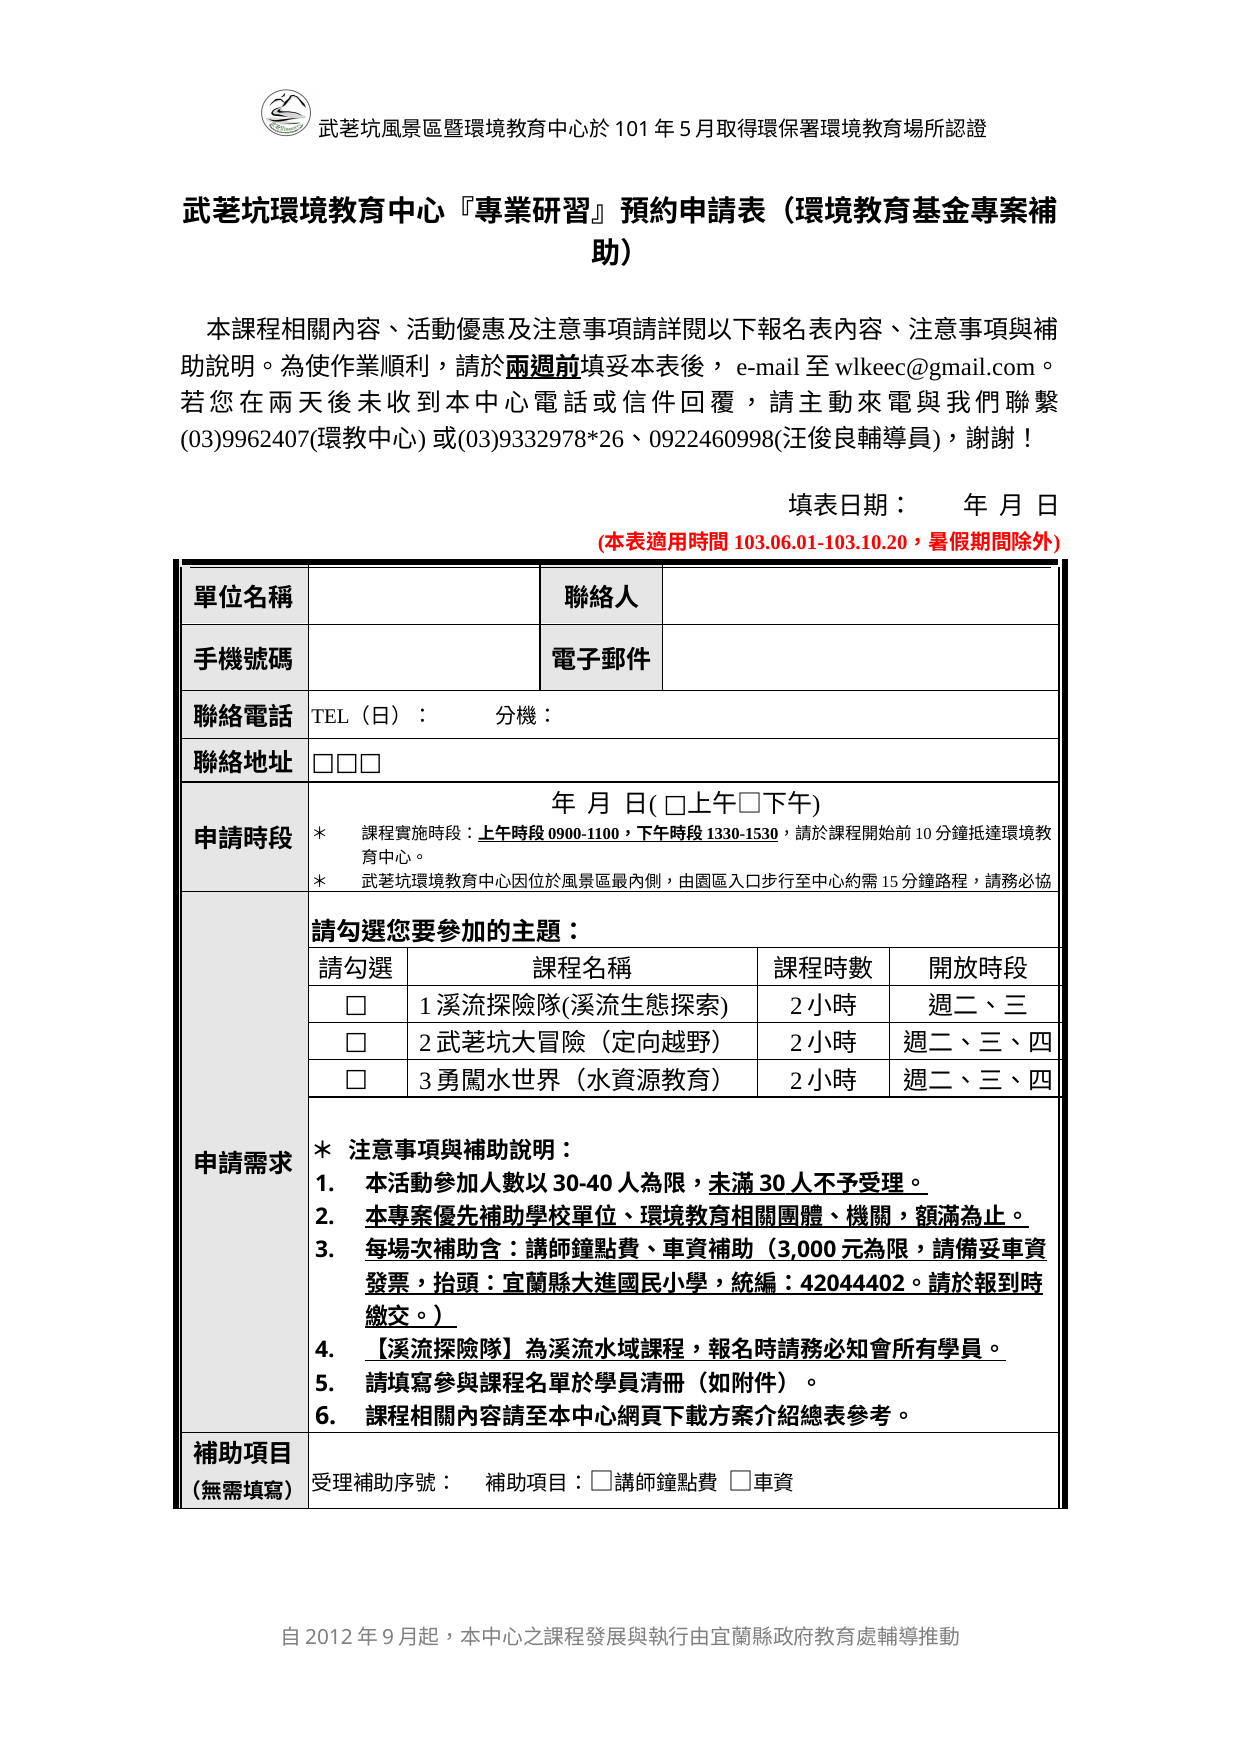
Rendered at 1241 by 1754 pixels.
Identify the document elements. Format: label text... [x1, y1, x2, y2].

table_cell [663, 625, 1058, 690]
table_cell □□□ [309, 739, 1058, 781]
table_cell 年 月 日( □上午□下午) 課程實施時段：上午時段0900-1100，下午時段1330-1530，請於課程開始前10分鐘抵達環境教育中心。 武荖坑環境教育中心因位於風景區最內側，由園區入口步行至中心約需15分鐘路程，請務必協助掌握時間。 [309, 783, 1058, 891]
table_cell 聯絡電話 [182, 691, 308, 738]
table_cell 手機號碼 [182, 625, 308, 690]
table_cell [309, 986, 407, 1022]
table_cell 電子郵件 [541, 625, 662, 690]
table_cell [663, 559, 1062, 623]
picture [253, 88, 319, 137]
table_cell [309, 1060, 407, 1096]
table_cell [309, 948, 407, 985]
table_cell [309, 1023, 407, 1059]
table_cell 聯絡人 [541, 568, 662, 623]
table_cell [309, 625, 539, 690]
table_cell 申請時段 [182, 783, 308, 891]
table_cell 請勾選您要參加的主題： 注意事項與補助說明： 本活動參加人數以30-40人為限，未滿30人不予受理。 本專案優先補助學校單位、環境教育相關團體、機關，額滿為止。 每場次補助含：講師鐘點費、車資補助（3,000元為限，請備妥車資發票，抬頭：宜蘭縣大進國民小學，統編：42044402。請於報到時繳交。） 【溪流探險隊】為溪流水域課程，報名時請務必知會所有學員。 請填寫參與課程名單於學員清冊（如附件）。 課程相關內容請至本中心網頁下載方案介紹總表參考。 [309, 892, 1058, 947]
table_cell TEL（日）： 分機： [309, 691, 1058, 738]
table_cell 請勾選您要參加的主題： 注意事項與補助說明： 本活動參加人數以30-40人為限，未滿30人不予受理。 本專案優先補助學校單位、環境教育相關團體、機關，額滿為止。 每場次補助含：講師鐘點費、車資補助（3,000元為限，請備妥車資發票，抬頭：宜蘭縣大進國民小學，統編：42044402。請於報到時繳交。） 【溪流探險隊】為溪流水域課程，報名時請務必知會所有學員。 請填寫參與課程名單於學員清冊（如附件）。 課程相關內容請至本中心網頁下載方案介紹總表參考。 [309, 1098, 1058, 1432]
table_cell 受理補助序號： 補助項目：□講師鐘點費 □車資 [309, 1433, 1058, 1508]
table_cell 申請需求 [182, 892, 308, 1432]
table_cell 聯絡地址 [182, 739, 308, 781]
table_cell 單位名稱 [179, 559, 308, 623]
table_header 武荖坑環境教育中心『專業研習』預約申請表（環境教育基金專案補助） 本課程相關內容、活動優惠及注意事項請詳閱以下報名表內容、注意事項與補助說明。為使作業順利，請於兩週前填妥本表後， e-mail至wlkeec@gmail.com。若您在兩天後未收到本中心電話或信件回覆，請主動來電與我們聯繫(03)9962407(環教中心) 或(03)9332978*26、0922460998(汪俊良輔導員)，謝謝！ 填表日期： 年 月 日 (本表適用時間103.06.01-103.10.20，暑假期間除外) [177, 150, 1063, 559]
table_cell [309, 568, 539, 623]
table_cell 補助項目 （無需填寫） [182, 1433, 308, 1508]
